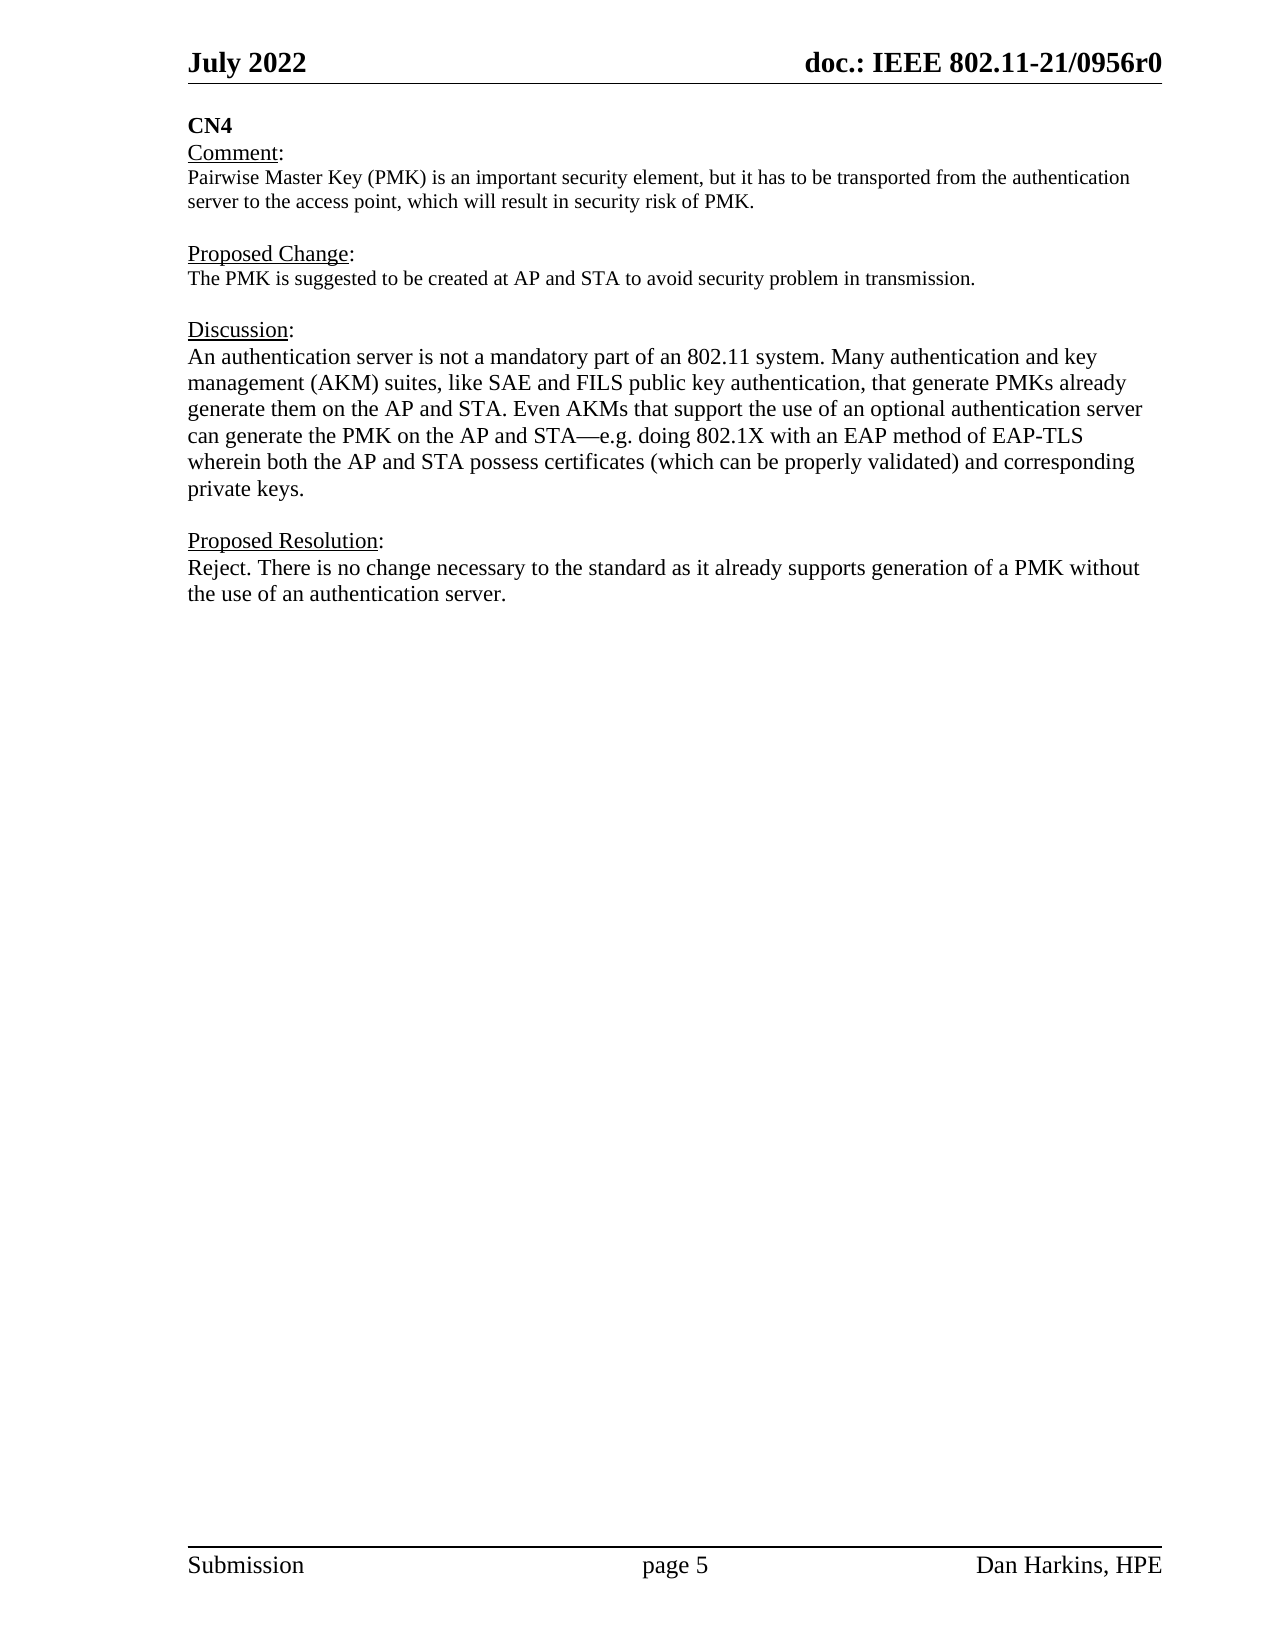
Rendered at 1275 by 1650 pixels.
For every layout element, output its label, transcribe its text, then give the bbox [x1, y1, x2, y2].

text CN4 [187, 112, 1162, 139]
text Proposed Change: [187, 240, 1162, 266]
text Discussion: [187, 316, 1162, 343]
text Reject. There is no change necessary to the standard as it already supports generation of a PMK without the use of an authentication server. [187, 554, 1162, 606]
text The PMK is suggested to be created at AP and STA to avoid security problem in transmission. [187, 266, 1162, 290]
text Comment: [187, 139, 1162, 165]
text Proposed Resolution: [187, 527, 1162, 554]
text An authentication server is not a mandatory part of an 802.11 system. Many authentication and key management (AKM) suites, like SAE and FILS public key authentication, that generate PMKs already generate them on the AP and STA. Even AKMs that support the use of an optional authentication server can generate the PMK on the AP and STA—e.g. doing 802.1X with an EAP method of EAP-TLS wherein both the AP and STA possess certificates (which can be properly validated) and corresponding private keys. [187, 343, 1162, 501]
text Pairwise Master Key (PMK) is an important security element, but it has to be transported from the authentication server to the access point, which will result in security risk of PMK. [187, 165, 1162, 213]
